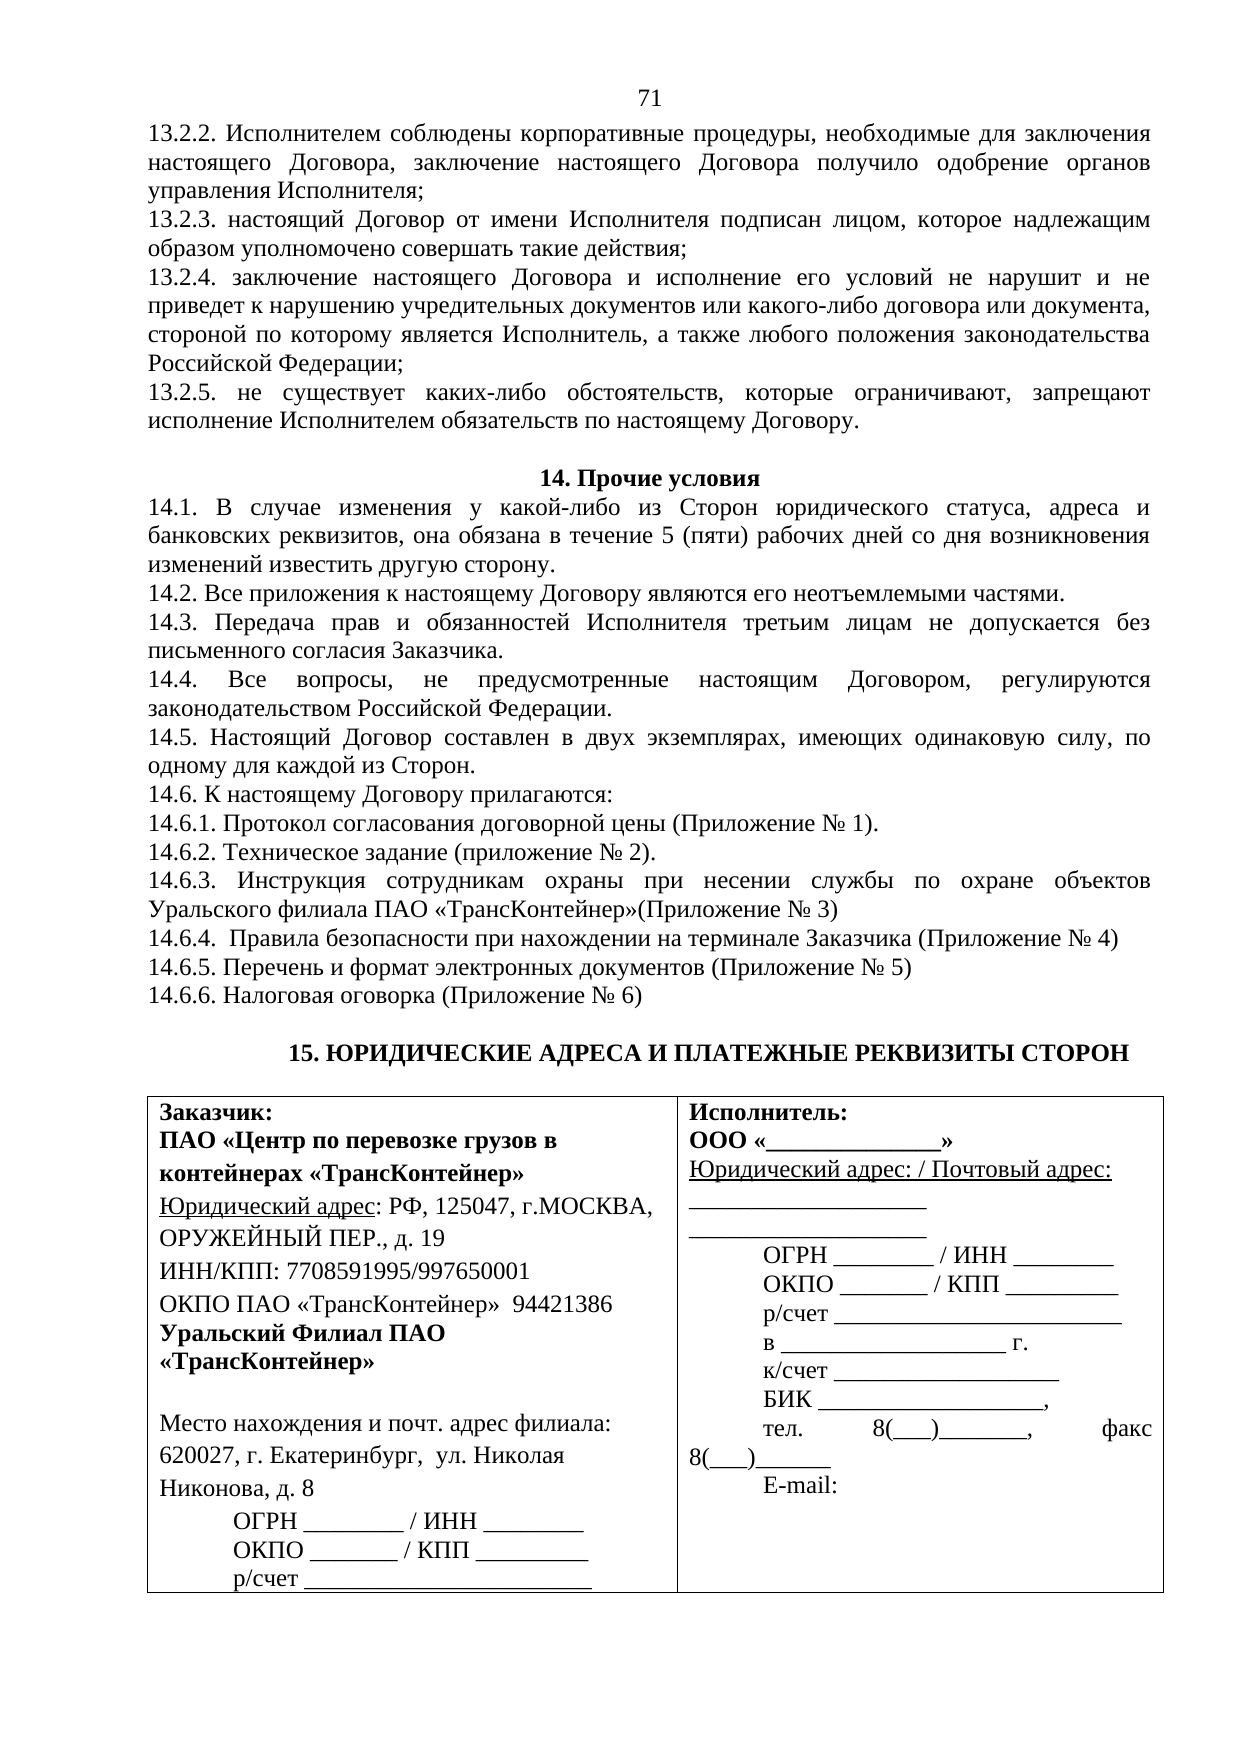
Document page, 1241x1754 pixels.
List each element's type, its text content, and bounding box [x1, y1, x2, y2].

text 14.6. К настоящему Договору прилагаются: [148, 779, 1152, 808]
text 14.2. Все приложения к настоящему Договору являются его неотъемлемыми частями. [148, 578, 1152, 607]
text 14. Прочие условия [148, 463, 1152, 492]
text 13.2.3. настоящий Договор от имени Исполнителя подписан лицом, которое надлежащим образом уполномочено совершать такие действия; [148, 204, 1152, 262]
text 15. ЮРИДИЧЕСКИЕ АДРЕСА И ПЛАТЕЖНЫЕ РЕКВИЗИТЫ СТОРОН [192, 1038, 1152, 1067]
text 14.6.1. Протокол согласования договорной цены (Приложение № 1). [148, 808, 1152, 837]
text 14.6.5. Перечень и формат электронных документов (Приложение № 5) [148, 952, 1152, 981]
text 14.6.4. Правила безопасности при нахождении на терминале Заказчика (Приложение № 4) [148, 923, 1152, 952]
text 14.6.3. Инструкция сотрудникам охраны при несении службы по охране объектов Уральского филиала ПАО «ТрансКонтейнер»(Приложение № 3) [148, 866, 1152, 923]
text 14.5. Настоящий Договор составлен в двух экземплярах, имеющих одинаковую силу, по одному для каждой из Сторон. [148, 722, 1152, 779]
text 14.6.2. Техническое задание (приложение № 2). [148, 837, 1152, 866]
text 14.4. Все вопросы, не предусмотренные настоящим Договором, регулируются законодательством Российской Федерации. [148, 664, 1152, 722]
text 13.2.4. заключение настоящего Договора и исполнение его условий не нарушит и не приведет к нарушению учредительных документов или какого-либо договора или документа, стороной по которому является Исполнитель, а также любого положения законодательства Российской Федерации; [148, 262, 1152, 377]
text 13.2.2. Исполнителем соблюдены корпоративные процедуры, необходимые для заключения настоящего Договора, заключение настоящего Договора получило одобрение органов управления Исполнителя; [148, 118, 1152, 204]
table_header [678, 1097, 1163, 1592]
text 14.6.6. Налоговая оговорка (Приложение № 6) [148, 981, 1152, 1009]
text 13.2.5. не существует каких-либо обстоятельств, которые ограничивают, запрещают исполнение Исполнителем обязательств по настоящему Договору. [148, 377, 1152, 434]
text 14.3. Передача прав и обязанностей Исполнителя третьим лицам не допускается без письменного согласия Заказчика. [148, 607, 1152, 664]
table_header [148, 1097, 677, 1592]
text 14.1. В случае изменения у какой-либо из Сторон юридического статуса, адреса и банковских реквизитов, она обязана в течение 5 (пяти) рабочих дней со дня возникновения изменений известить другую сторону. [148, 492, 1152, 578]
